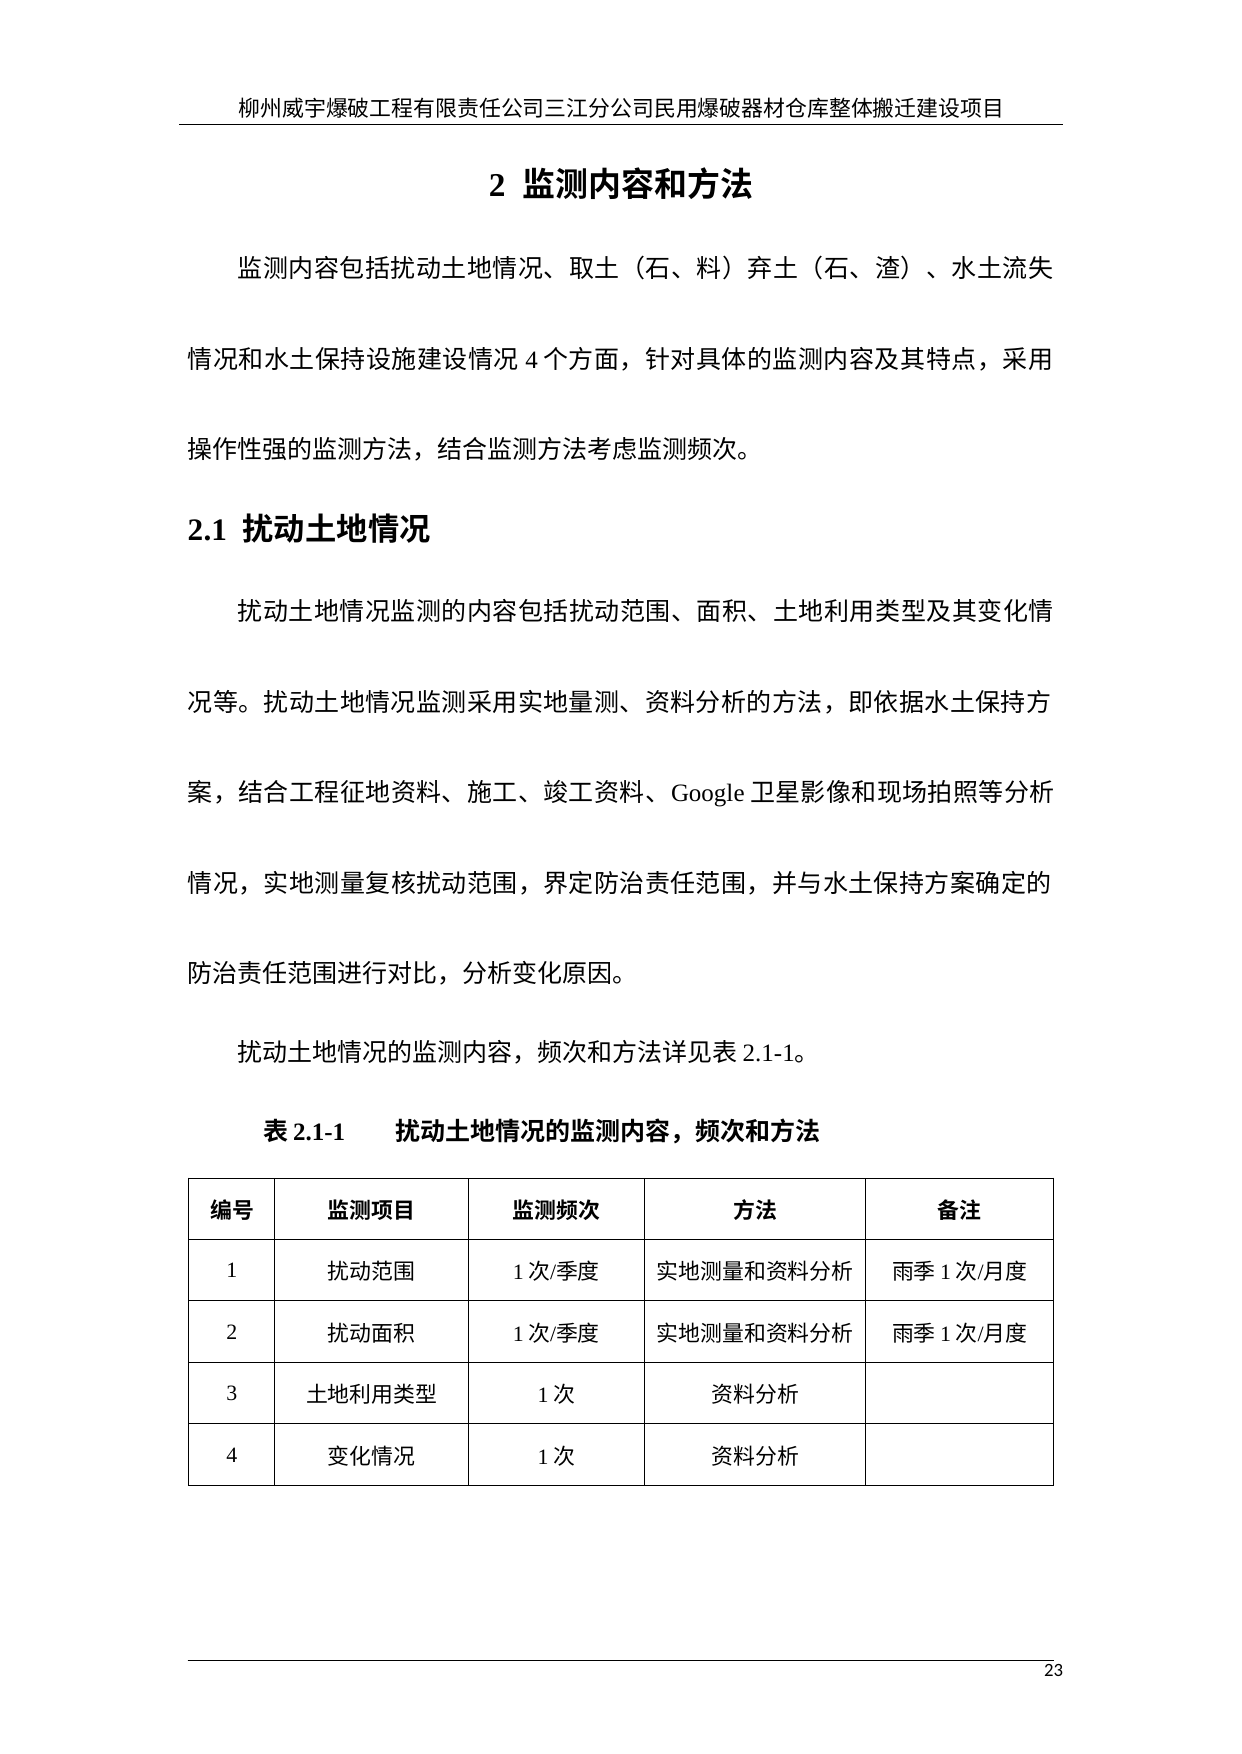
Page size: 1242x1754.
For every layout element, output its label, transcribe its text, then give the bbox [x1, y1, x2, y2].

table_cell [866, 1363, 1053, 1423]
table_cell 土地利用类型 [275, 1363, 468, 1423]
table_cell 实地测量和资料分析 [645, 1240, 865, 1300]
table_header 编号 [189, 1179, 274, 1239]
table_cell 1次 [469, 1424, 644, 1485]
table_cell 变化情况 [275, 1424, 468, 1485]
table_cell 4 [189, 1424, 274, 1485]
text 2.1 扰动土地情况 [187, 496, 1054, 557]
list 2 监测内容和方法 [187, 152, 1054, 212]
table_cell 雨季1次/月度 [866, 1301, 1053, 1362]
table_header 监测频次 [469, 1179, 644, 1239]
table_cell [866, 1424, 1053, 1485]
table_cell 资料分析 [645, 1363, 865, 1423]
table_cell 雨季1次/月度 [866, 1240, 1053, 1300]
table_cell 1次/季度 [469, 1301, 644, 1362]
list 监测内容包括扰动土地情况、取土（石、料）弃土（石、渣）、水土流失情况和水土保持设施建设情况4个方面，针对具体的监测内容及其特点，采用操作性强的监测方法，结合监测方法考虑监测频次。 [187, 236, 1054, 478]
list 扰动土地情况的监测内容，频次和方法详见表2.1-1。 [187, 1020, 1054, 1081]
table_header 备注 [866, 1179, 1053, 1239]
table_cell 1次 [469, 1363, 644, 1423]
table_cell 3 [189, 1363, 274, 1423]
table_header 方法 [645, 1179, 865, 1239]
table_cell 扰动面积 [275, 1301, 468, 1362]
table_cell 2 [189, 1301, 274, 1362]
table_cell 扰动范围 [275, 1240, 468, 1300]
table_cell 资料分析 [645, 1424, 865, 1485]
list 表2.1-1 扰动土地情况的监测内容，频次和方法 [187, 1099, 1054, 1159]
table_cell 1次/季度 [469, 1240, 644, 1300]
table_cell 1 [189, 1240, 274, 1300]
table_cell 实地测量和资料分析 [645, 1301, 865, 1362]
list 扰动土地情况监测的内容包括扰动范围、面积、土地利用类型及其变化情况等。扰动土地情况监测采用实地量测、资料分析的方法，即依据水土保持方案，结合工程征地资料、施工、竣工资料、Google卫星影像和现场拍照等分析情况，实地测量复核扰动范围，界定防治责任范围，并与水土保持方案确定的防治责任范围进行对比，分析变化原因。 [187, 579, 1054, 1002]
table_header 监测项目 [275, 1179, 468, 1239]
